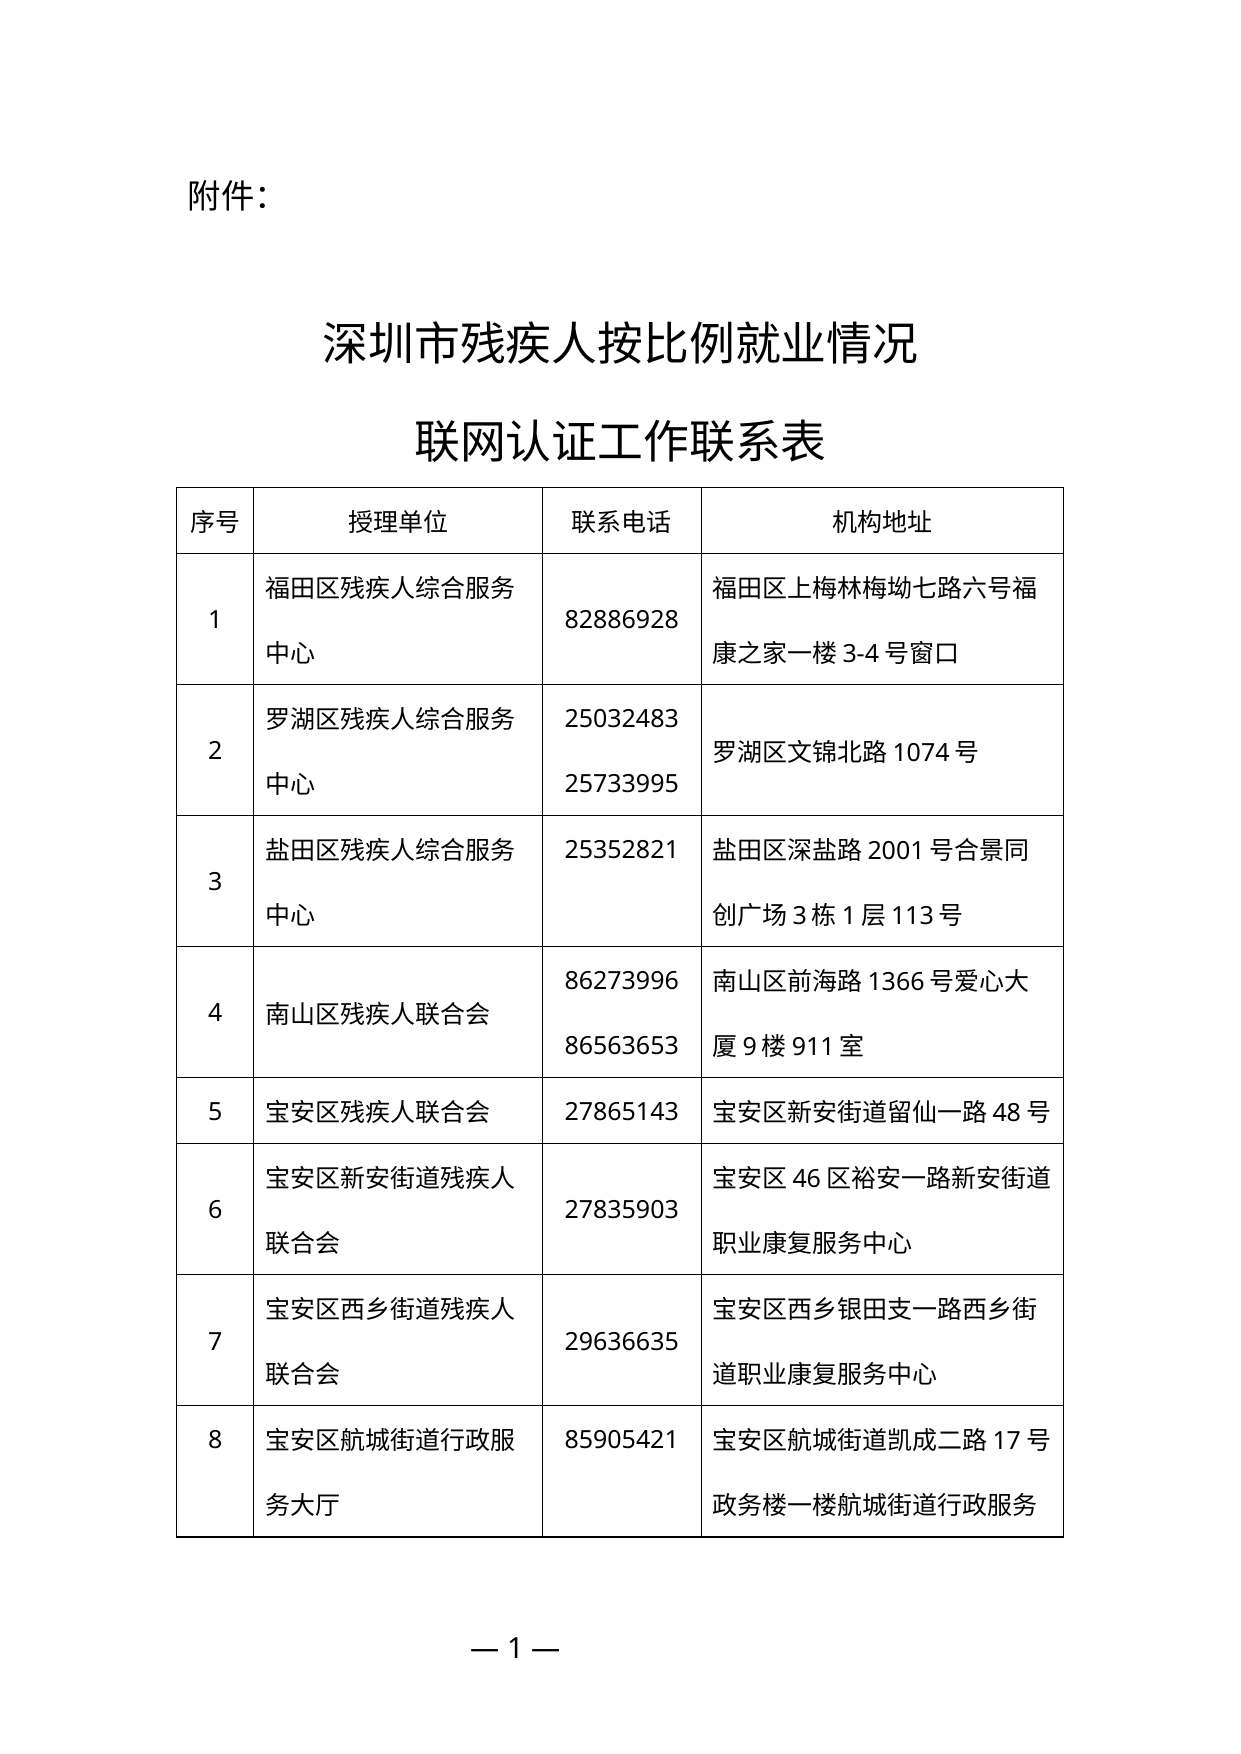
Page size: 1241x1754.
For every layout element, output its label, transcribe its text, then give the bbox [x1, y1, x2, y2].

table_header 序号 [177, 488, 253, 553]
table_cell 福田区残疾人综合服务中心 [254, 554, 542, 684]
table_cell 宝安区航城街道行政服务大厅 [254, 1406, 542, 1536]
table_cell 8 [177, 1406, 253, 1536]
table_cell 5 [177, 1078, 253, 1143]
table_cell 罗湖区文锦北路1074号 [702, 685, 1063, 815]
table_cell 南山区残疾人联合会 [254, 947, 542, 1077]
table_cell 25032483 25733995 [543, 685, 701, 815]
text 联网认证工作联系表 [187, 389, 1053, 487]
table_cell 宝安区残疾人联合会 [254, 1078, 542, 1143]
table_header 机构地址 [702, 488, 1063, 553]
table_cell 4 [177, 947, 253, 1077]
table_header 联系电话 [543, 488, 701, 553]
table_cell 86273996 86563653 [543, 947, 701, 1077]
table_header 授理单位 [254, 488, 542, 553]
table_cell 宝安区新安街道留仙一路48号 [702, 1078, 1063, 1143]
table_cell 罗湖区残疾人综合服务中心 [254, 685, 542, 815]
table_cell 27865143 [543, 1078, 701, 1143]
table_cell 宝安区46区裕安一路新安街道职业康复服务中心 [702, 1144, 1063, 1274]
table_cell 27835903 [543, 1144, 701, 1274]
table_cell 福田区上梅林梅坳七路六号福康之家一楼3-4号窗口 [702, 554, 1063, 684]
table_cell 25352821 [543, 816, 701, 946]
table_cell 盐田区深盐路2001号合景同创广场3栋1层113号 [702, 816, 1063, 946]
table_cell 宝安区西乡街道残疾人联合会 [254, 1275, 542, 1405]
table_cell 宝安区航城街道凯成二路17号政务楼一楼航城街道行政服务大厅 [702, 1406, 1063, 1536]
table_cell 宝安区西乡银田支一路西乡街道职业康复服务中心 [702, 1275, 1063, 1405]
table_cell 1 [177, 554, 253, 684]
table_cell 29636635 [543, 1275, 701, 1405]
table_cell 南山区前海路1366号爱心大厦9楼911室 [702, 947, 1063, 1077]
table_cell 宝安区新安街道残疾人联合会 [254, 1144, 542, 1274]
text 深圳市残疾人按比例就业情况 [187, 292, 1053, 389]
table_cell 2 [177, 685, 253, 815]
table_cell 3 [177, 816, 253, 946]
text 附件： [187, 162, 1053, 227]
table_cell 7 [177, 1275, 253, 1405]
table_cell 85905421 [543, 1406, 701, 1536]
table_cell 盐田区残疾人综合服务中心 [254, 816, 542, 946]
table_cell 6 [177, 1144, 253, 1274]
table_cell 82886928 [543, 554, 701, 684]
